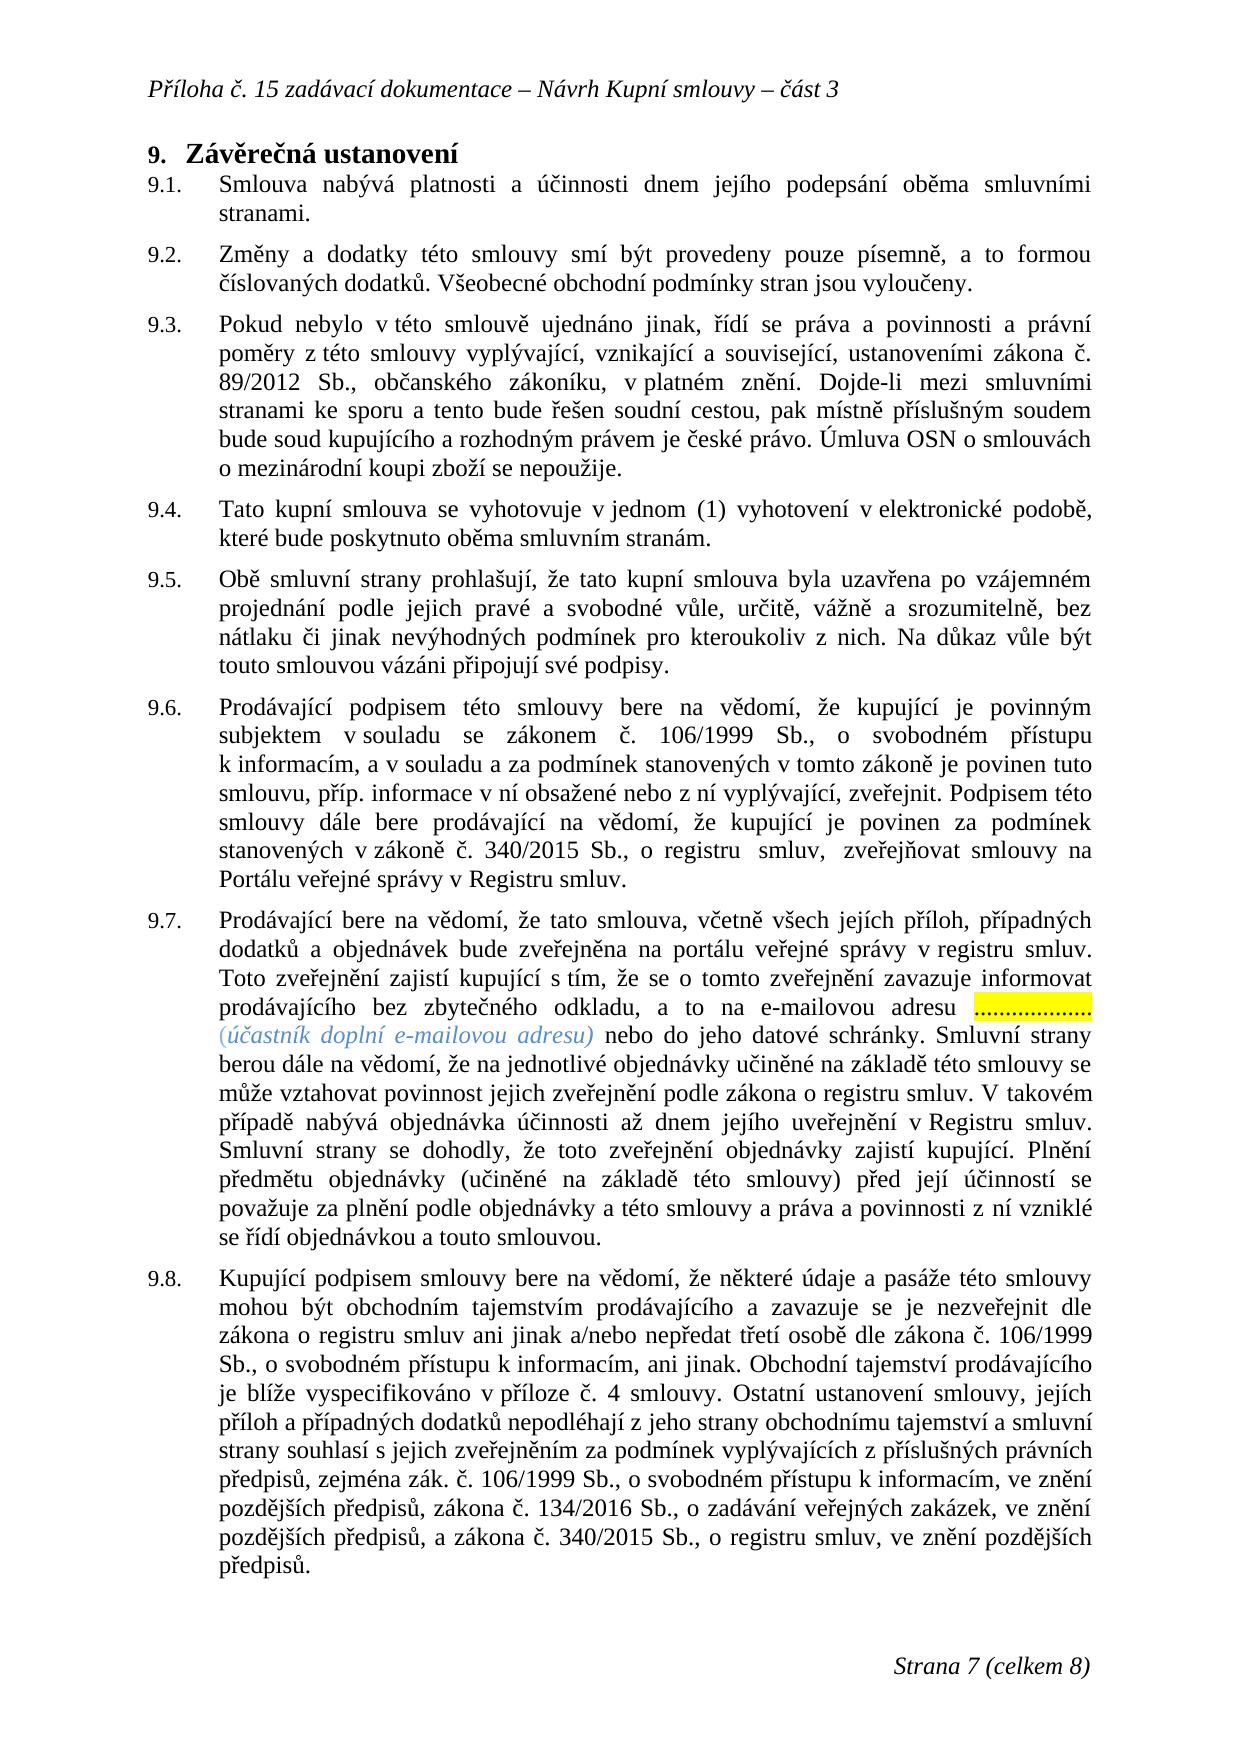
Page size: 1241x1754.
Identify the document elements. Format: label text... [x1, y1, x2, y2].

subtitle Závěrečná ustanovení [148, 136, 1092, 169]
list Tato kupní smlouva se vyhotovuje v jednom (1) vyhotovení v elektronické podobě, které bude poskytnuto oběma smluvním stranám. [148, 494, 1092, 552]
list Smlouva nabývá platnosti a účinnosti dnem jejího podepsání oběma smluvními stranami. [148, 169, 1092, 227]
list Kupující podpisem smlouvy bere na vědomí, že některé údaje a pasáže této smlouvy mohou být obchodním tajemstvím prodávajícího a zavazuje se je nezveřejnit dle zákona o registru smluv ani jinak a/nebo nepředat třetí osobě dle zákona č. 106/1999 Sb., o svobodném přístupu k informacím, ani jinak. Obchodní tajemství prodávajícího je blíže vyspecifikováno v příloze č. 4 smlouvy. Ostatní ustanovení smlouvy, jejích příloh a případných dodatků nepodléhají z jeho strany obchodnímu tajemství a smluvní strany souhlasí s jejich zveřejněním za podmínek vyplývajících z příslušných právních předpisů, zejména zák. č. 106/1999 Sb., o svobodném přístupu k informacím, ve znění pozdějších předpisů, zákona č. 134/2016 Sb., o zadávání veřejných zakázek, ve znění pozdějších předpisů, a zákona č. 340/2015 Sb., o registru smluv, ve znění pozdějších předpisů. [148, 1263, 1092, 1579]
list Obě smluvní strany prohlašují, že tato kupní smlouva byla uzavřena po vzájemném projednání podle jejich pravé a svobodné vůle, určitě, vážně a srozumitelně, bez nátlaku či jinak nevýhodných podmínek pro kteroukoliv z nich. Na důkaz vůle být touto smlouvou vázáni připojují své podpisy. [148, 564, 1092, 679]
list Pokud nebylo v této smlouvě ujednáno jinak, řídí se práva a povinnosti a právní poměry z této smlouvy vyplývající, vznikající a související, ustanoveními zákona č. 89/2012 Sb., občanského zákoníku, v platném znění. Dojde-li mezi smluvními stranami ke sporu a tento bude řešen soudní cestou, pak místně příslušným soudem bude soud kupujícího a rozhodným právem je české právo. Úmluva OSN o smlouvách o mezinárodní koupi zboží se nepoužije. [148, 309, 1092, 482]
list Prodávající podpisem této smlouvy bere na vědomí, že kupující je povinným subjektem v souladu se zákonem č. 106/1999 Sb., o svobodném přístupu k informacím, a v souladu a za podmínek stanovených v tomto zákoně je povinen tuto smlouvu, příp. informace v ní obsažené nebo z ní vyplývající, zveřejnit. Podpisem této smlouvy dále bere prodávající na vědomí, že kupující je povinen za podmínek stanovených v zákoně č. 340/2015 Sb., o registru smluv, zveřejňovat smlouvy na Portálu veřejné správy v Registru smluv. [148, 692, 1092, 893]
list Změny a dodatky této smlouvy smí být provedeny pouze písemně, a to formou číslovaných dodatků. Všeobecné obchodní podmínky stran jsou vyloučeny. [148, 239, 1092, 297]
list Prodávající bere na vědomí, že tato smlouva, včetně všech jejích příloh, případných dodatků a objednávek bude zveřejněna na portálu veřejné správy v registru smluv. Toto zveřejnění zajistí kupující s tím, že se o tomto zveřejnění zavazuje informovat prodávajícího bez zbytečného odkladu, a to na e-mailovou adresu ................... (účastník doplní e-mailovou adresu) nebo do jeho datové schránky. Smluvní strany berou dále na vědomí, že na jednotlivé objednávky učiněné na základě této smlouvy se může vztahovat povinnost jejich zveřejnění podle zákona o registru smluv. V takovém případě nabývá objednávka účinnosti až dnem jejího uveřejnění v Registru smluv. Smluvní strany se dohodly, že toto zveřejnění objednávky zajistí kupující. Plnění předmětu objednávky (učiněné na základě této smlouvy) před její účinností se považuje za plnění podle objednávky a této smlouvy a práva a povinnosti z ní vzniklé se řídí objednávkou a touto smlouvou. [148, 906, 1092, 1251]
